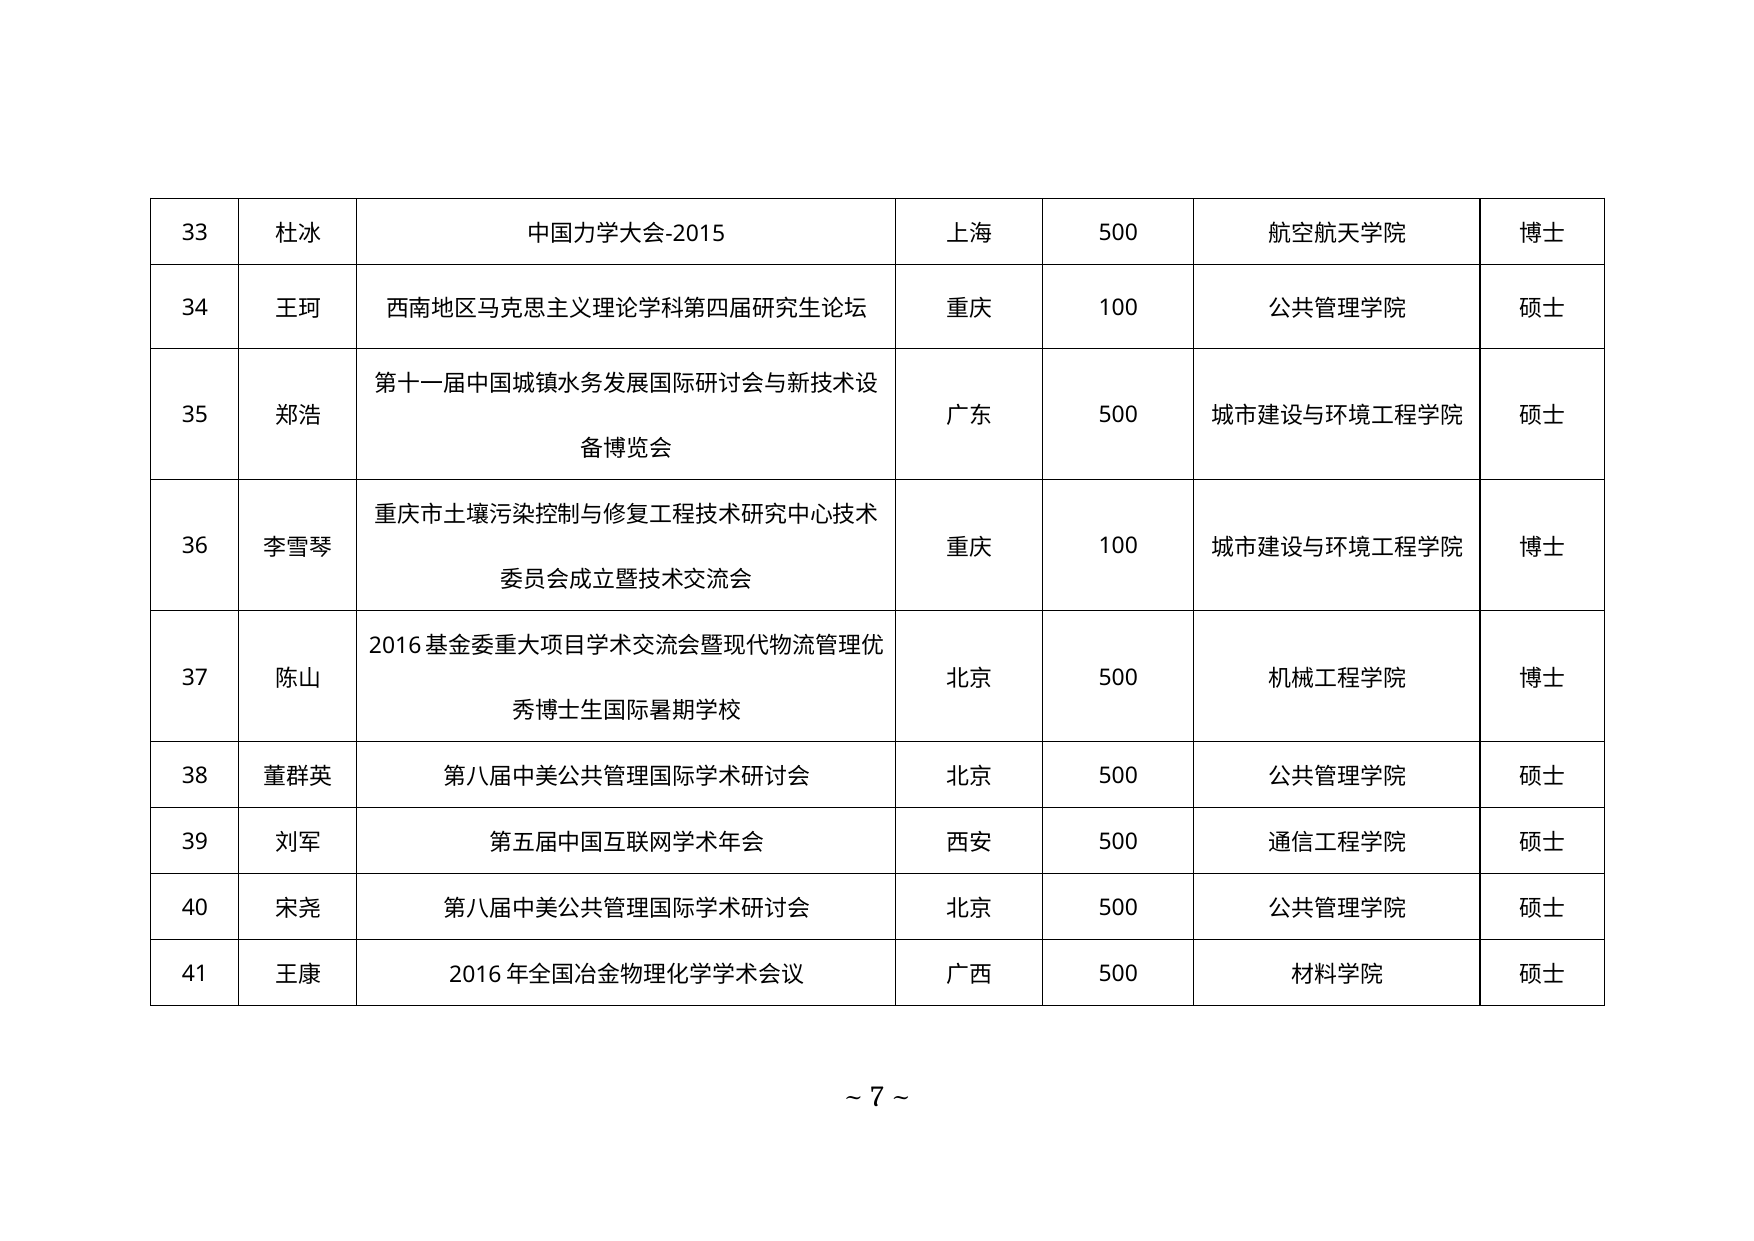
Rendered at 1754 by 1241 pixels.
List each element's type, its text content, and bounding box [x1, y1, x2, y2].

table_cell 城市建设与环境工程学院 [1194, 480, 1479, 610]
table_cell 广东 [896, 349, 1042, 479]
table_cell 博士 [1481, 199, 1604, 264]
table_cell 35 [151, 349, 238, 479]
table_cell 李雪琴 [239, 480, 356, 610]
table_cell 硕士 [1481, 349, 1604, 479]
table_cell 重庆 [896, 265, 1042, 348]
table_cell 陈山 [239, 611, 356, 741]
table_cell 38 [151, 742, 238, 807]
table_cell 500 [1043, 940, 1193, 1005]
table_cell 北京 [896, 742, 1042, 807]
table_cell 重庆市土壤污染控制与修复工程技术研究中心技术委员会成立暨技术交流会 [357, 480, 895, 610]
table_cell 公共管理学院 [1194, 874, 1479, 939]
table_cell 第十一届中国城镇水务发展国际研讨会与新技术设备博览会 [357, 349, 895, 479]
table_cell 第八届中美公共管理国际学术研讨会 [357, 874, 895, 939]
table_cell 王珂 [239, 265, 356, 348]
table_cell 刘军 [239, 808, 356, 873]
table_cell 39 [151, 808, 238, 873]
table_cell 41 [151, 940, 238, 1005]
table_cell 材料学院 [1194, 940, 1479, 1005]
table_cell 硕士 [1481, 265, 1604, 348]
table_cell 500 [1043, 808, 1193, 873]
table_cell 34 [151, 265, 238, 348]
table_cell 40 [151, 874, 238, 939]
table_cell 2016年全国冶金物理化学学术会议 [357, 940, 895, 1005]
table_cell 机械工程学院 [1194, 611, 1479, 741]
table_cell 公共管理学院 [1194, 742, 1479, 807]
table_cell 500 [1043, 874, 1193, 939]
table_cell 500 [1043, 611, 1193, 741]
table_cell 硕士 [1481, 742, 1604, 807]
table_cell 37 [151, 611, 238, 741]
table_cell 西南地区马克思主义理论学科第四届研究生论坛 [357, 265, 895, 348]
table_cell 博士 [1481, 480, 1604, 610]
table_cell 500 [1043, 349, 1193, 479]
table_cell 500 [1043, 742, 1193, 807]
table_cell 城市建设与环境工程学院 [1194, 349, 1479, 479]
table_cell 36 [151, 480, 238, 610]
table_cell 第五届中国互联网学术年会 [357, 808, 895, 873]
table_cell 杜冰 [239, 199, 356, 264]
table_cell 公共管理学院 [1194, 265, 1479, 348]
table_cell 硕士 [1481, 940, 1604, 1005]
table_cell 500 [1043, 199, 1193, 264]
table_cell 董群英 [239, 742, 356, 807]
table_cell 北京 [896, 611, 1042, 741]
table_cell 100 [1043, 265, 1193, 348]
table_cell 33 [151, 199, 238, 264]
table_cell 广西 [896, 940, 1042, 1005]
table_cell 通信工程学院 [1194, 808, 1479, 873]
table_cell 硕士 [1481, 808, 1604, 873]
table_cell 王康 [239, 940, 356, 1005]
table_cell 宋尧 [239, 874, 356, 939]
table_cell 郑浩 [239, 349, 356, 479]
table_cell 100 [1043, 480, 1193, 610]
table_cell 重庆 [896, 480, 1042, 610]
table_cell 第八届中美公共管理国际学术研讨会 [357, 742, 895, 807]
table_cell 航空航天学院 [1194, 199, 1479, 264]
table_cell 北京 [896, 874, 1042, 939]
table_cell 西安 [896, 808, 1042, 873]
table_cell 中国力学大会-2015 [357, 199, 895, 264]
table_cell 上海 [896, 199, 1042, 264]
table_cell 硕士 [1481, 874, 1604, 939]
table_cell 博士 [1481, 611, 1604, 741]
table_cell 2016基金委重大项目学术交流会暨现代物流管理优秀博士生国际暑期学校 [357, 611, 895, 741]
